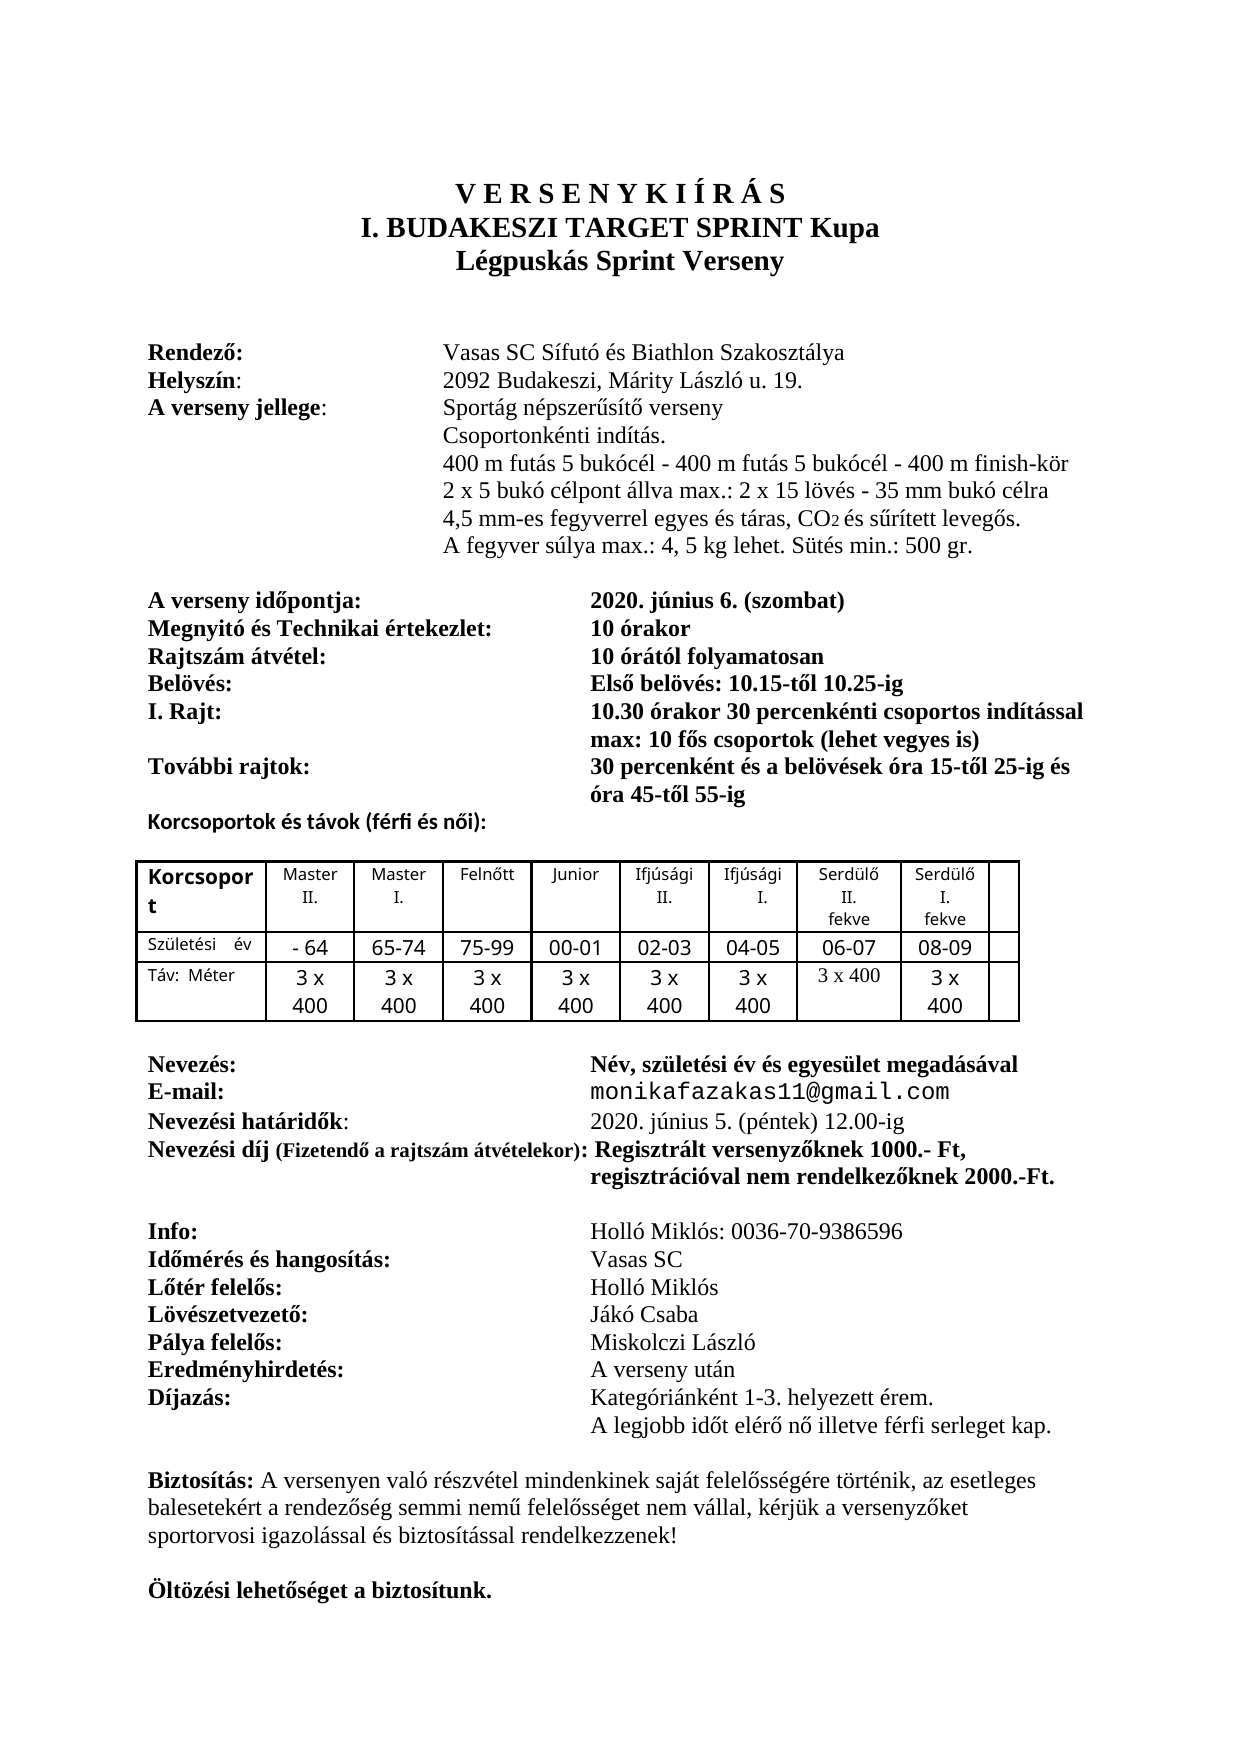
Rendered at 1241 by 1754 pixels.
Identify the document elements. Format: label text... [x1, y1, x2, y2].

table_cell 3 x 400 [267, 963, 353, 1020]
text Biztosítás: A versenyen való részvétel mindenkinek saját felelősségére történik, az esetleges balesetekért a rendezőség semmi nemű felelősséget nem vállal, kérjük a versenyzőket [148, 1466, 1093, 1521]
table_cell 3 x 400 [902, 963, 988, 1020]
table_cell - 64 [267, 933, 353, 961]
text 400 m futás 5 bukócél - 400 m futás 5 bukócél - 400 m finish-kör [369, 448, 1093, 476]
table_cell 3 x 400 [710, 963, 796, 1020]
table_cell 65-74 [355, 933, 442, 961]
text Megnyitó és Technikai értekezlet: 10 órakor [148, 614, 1093, 642]
text Eredményhirdetés: A verseny után [148, 1355, 1093, 1383]
table_header Ifjúsági [710, 863, 796, 931]
table_header Master I. [355, 863, 442, 931]
text Rendező: Vasas SC Sífutó és Biathlon Szakosztálya [148, 338, 1093, 366]
table_header [990, 863, 1018, 931]
text Légpuskás Sprint Verseny [148, 243, 1093, 277]
table_cell Táv: Méter [138, 963, 265, 1020]
table_header Ifjúsági II. [621, 863, 708, 931]
text További rajtok: 30 percenként és a belövések óra 15-től 25-ig és óra 45-től 55-ig [148, 752, 1093, 807]
text A fegyver súlya max.: 4, 5 kg lehet. Sütés min.: 500 gr. [369, 531, 1093, 559]
table_cell 3 x 400 [355, 963, 442, 1020]
table_cell 3 x 400 [798, 963, 900, 1020]
text Nevezés: Név, születési év és egyesület megadásával [148, 1050, 1093, 1077]
text I. BUDAKESZI TARGET SPRINT Kupa [148, 210, 1093, 243]
table_cell 3 x 400 [621, 963, 708, 1020]
text regisztrációval nem rendelkezőknek 2000.-Ft. [516, 1162, 1093, 1190]
text Öltözési lehetőséget a biztosítunk. [148, 1576, 1093, 1604]
text Helyszín: 2092 Budakeszi, Márity László u. 19. [148, 366, 1093, 393]
text max: 10 fős csoportok (lehet vegyes is) [516, 724, 1093, 752]
text Korcsoportok és távok (férfi és női): [148, 807, 1093, 835]
text E-mail: monikafazakas11@gmail.com [148, 1077, 1093, 1107]
table_cell 02-03 [621, 933, 708, 961]
text A verseny jellege: Sportág népszerűsítő verseny [148, 393, 1093, 421]
text Nevezési díj (Fizetendő a rajtszám átvételekor): Regisztrált versenyzőknek 1000.- Ft, [148, 1134, 1093, 1162]
table_header Junior [533, 863, 619, 931]
table_cell 00-01 [533, 933, 619, 961]
table_cell [990, 933, 1018, 961]
table_header Serdülő I. fekve [902, 863, 988, 931]
table_header Master II. [267, 863, 353, 931]
table_cell 3 x 400 [533, 963, 619, 1020]
text Nevezési határidők: 2020. június 5. (péntek) 12.00-ig [148, 1107, 1093, 1134]
text Pálya felelős: Miskolczi László [148, 1328, 1093, 1355]
text Díjazás: Kategóriánként 1-3. helyezett érem. [148, 1383, 1093, 1411]
text Lövészetvezető: Jákó Csaba [148, 1300, 1093, 1328]
text 4,5 mm-es fegyverrel egyes és táras, CO2 és sűrített levegős. [369, 504, 1093, 531]
text Belövés: Első belövés: 10.15-től 10.25-ig [148, 669, 1093, 697]
table_cell 08-09 [902, 933, 988, 961]
table_cell Születési év [138, 933, 265, 961]
text I. Rajt: 10.30 órakor 30 percenkénti csoportos indítással [148, 697, 1093, 724]
table_header Felnőtt [444, 863, 530, 931]
table_cell 04-05 [710, 933, 796, 961]
text Időmérés és hangosítás: Vasas SC [148, 1245, 1093, 1273]
table_cell 3 x 400 [444, 963, 530, 1020]
table_cell 75-99 [444, 933, 530, 961]
text Rajtszám átvétel: 10 órától folyamatosan [148, 642, 1093, 669]
table_header Serdülő II. fekve [798, 863, 900, 931]
text 2 x 5 bukó célpont állva max.: 2 x 15 lövés - 35 mm bukó célra [369, 476, 1093, 504]
text A legjobb időt elérő nő illetve férfi serleget kap. [516, 1411, 1093, 1438]
text Csoportonkénti indítás. [369, 421, 1093, 448]
text V E R S E N Y K I Í R Á S [148, 176, 1093, 210]
table_cell [990, 963, 1018, 1020]
text Lőtér felelős: Holló Miklós [148, 1273, 1093, 1300]
table_header Korcsoport [138, 863, 265, 931]
table_cell 06-07 [798, 933, 900, 961]
text sportorvosi igazolással és biztosítással rendelkezzenek! [148, 1521, 1093, 1549]
text Info: Holló Miklós: 0036-70-9386596 [148, 1217, 1093, 1245]
text A verseny időpontja: 2020. június 6. (szombat) [148, 587, 1093, 614]
